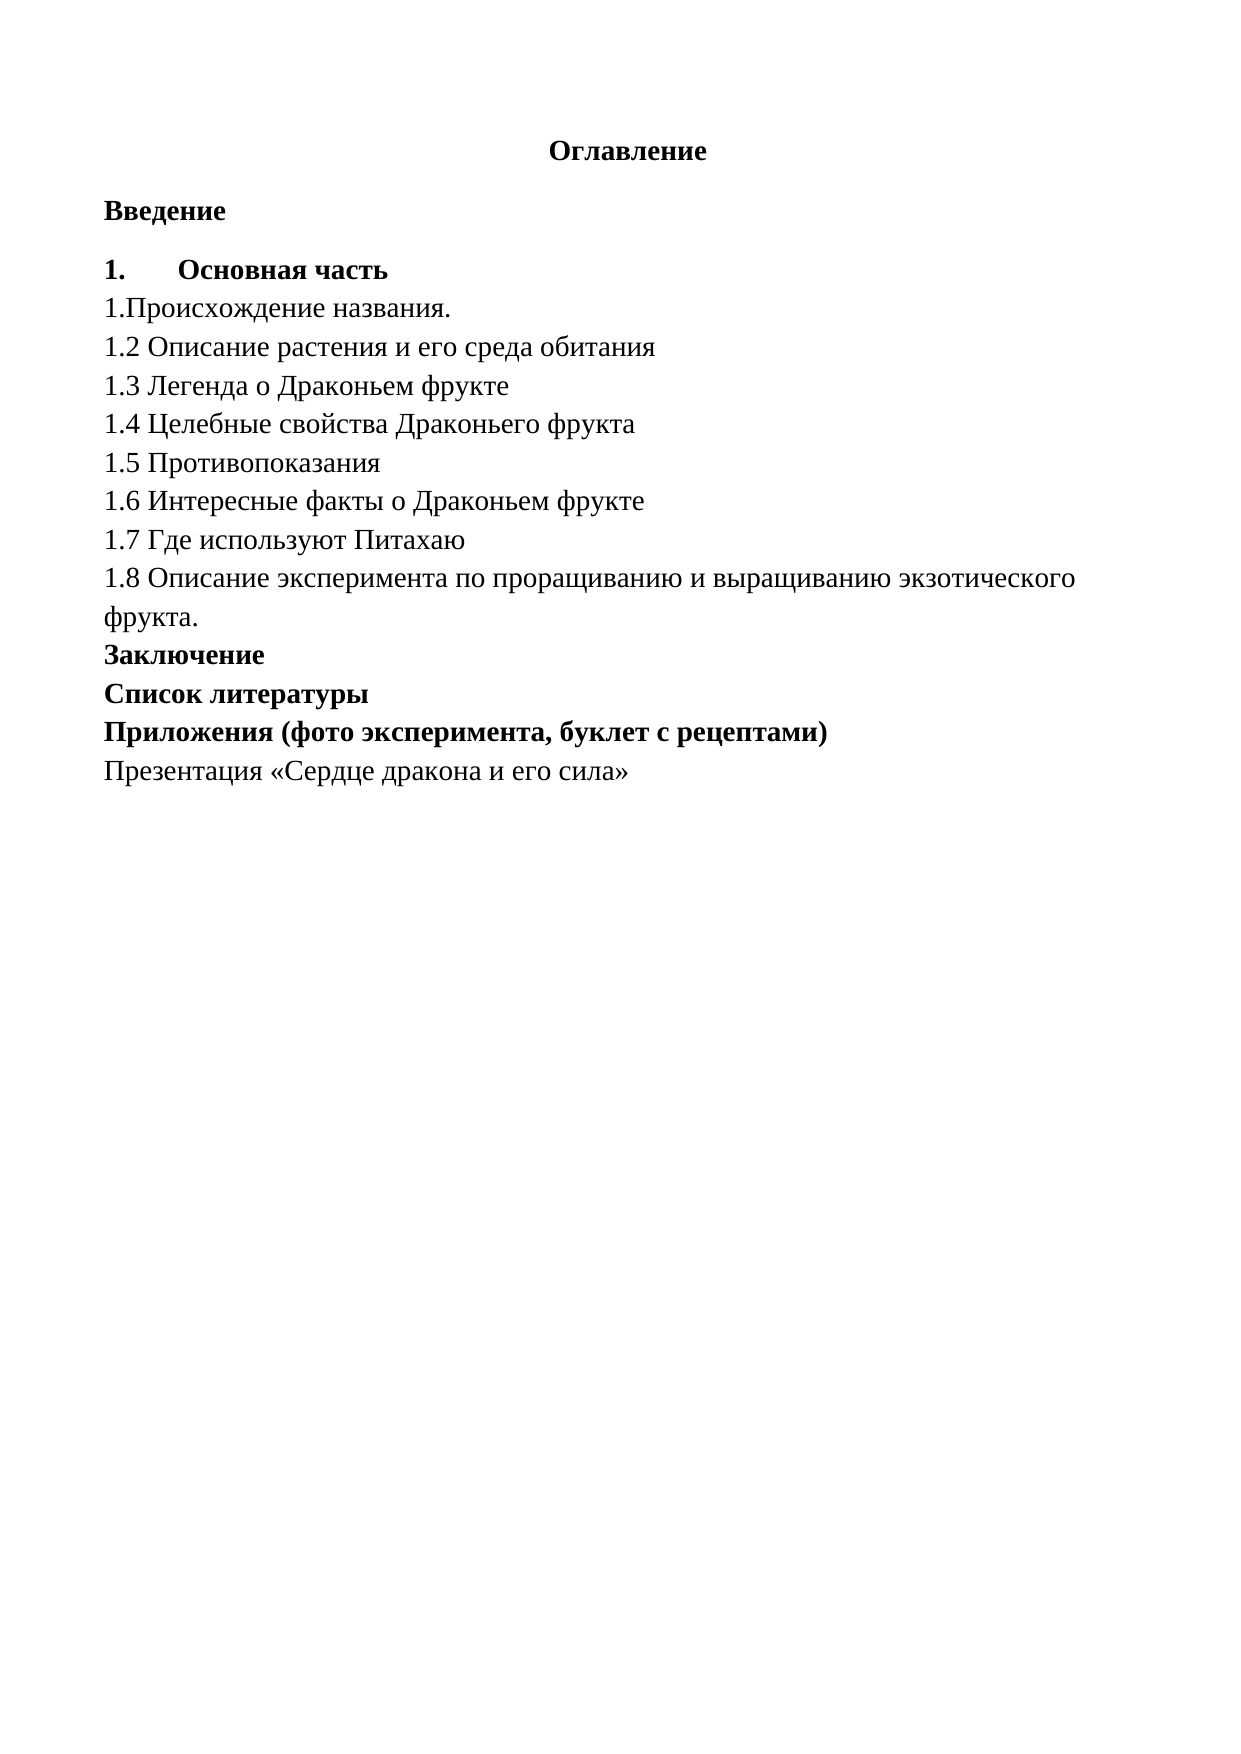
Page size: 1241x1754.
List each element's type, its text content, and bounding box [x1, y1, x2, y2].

list Заключение [103, 637, 1152, 671]
text Введение [103, 193, 1152, 226]
list 1.3 Легенда о Драконьем фрукте [103, 368, 1152, 401]
list 1.8 Описание эксперимента по проращиванию и выращиванию экзотического фрукта. [103, 560, 1152, 632]
list 1.Происхождение названия. [103, 291, 1152, 324]
list Приложения (фото эксперимента, буклет с рецептами) [103, 714, 1152, 748]
list 1.7 Где используют Питахаю [103, 522, 1152, 555]
list 1.5 Противопоказания [103, 445, 1152, 478]
list 1.2 Описание растения и его среда обитания [103, 329, 1152, 363]
list Презентация «Сердце дракона и его сила» [103, 753, 1152, 787]
list 1.6 Интересные факты о Драконьем фрукте [103, 483, 1152, 517]
list 1.4 Целебные свойства Драконьего фрукта [103, 406, 1152, 440]
list Основная часть [103, 252, 1152, 286]
text Оглавление [103, 133, 1152, 167]
list Список литературы [103, 676, 1152, 709]
